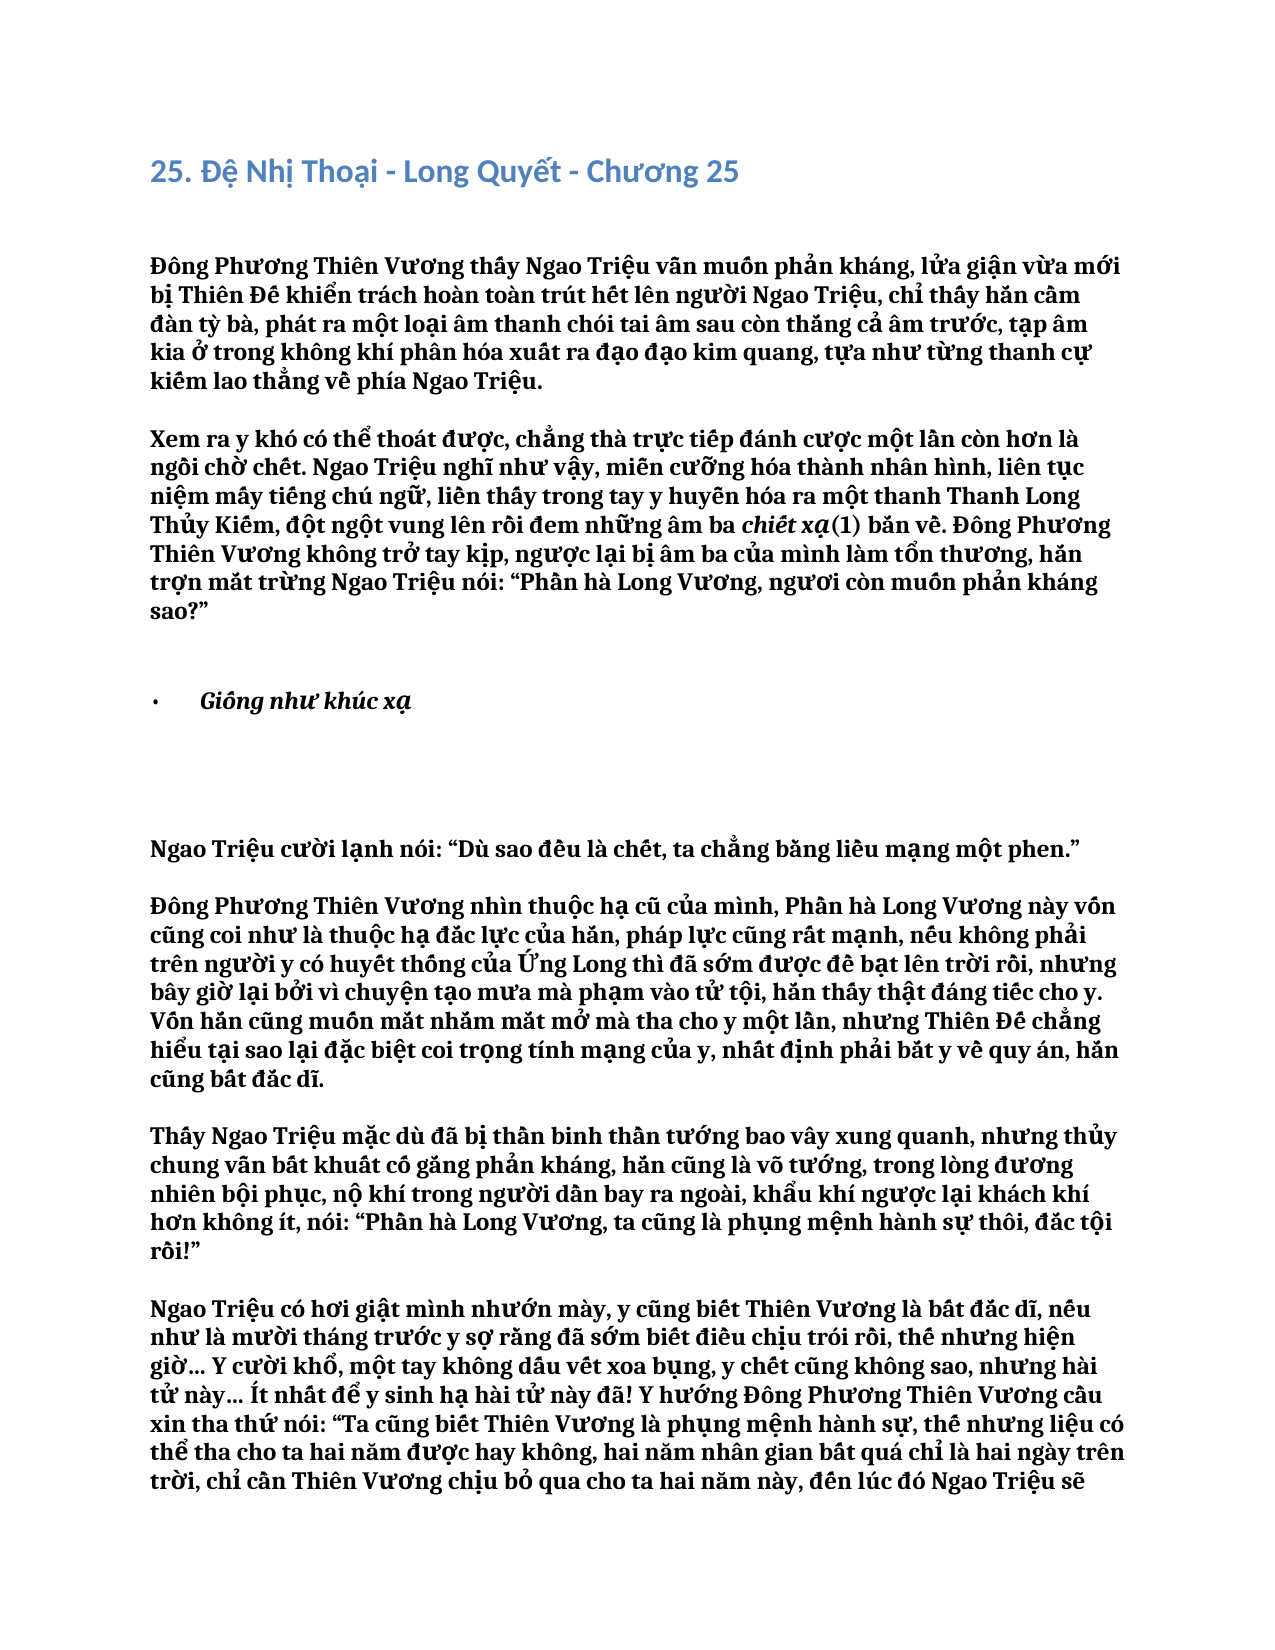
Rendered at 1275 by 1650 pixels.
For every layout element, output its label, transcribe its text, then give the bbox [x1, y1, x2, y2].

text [150, 777, 1125, 1496]
text Đông Phương Thiên Vương thấy Ngao Triệu vẫn muốn phản kháng, lửa giận vừa mới bị Thiên Đế khiển trách hoàn toàn trút hết lên người Ngao Triệu, chỉ thấy hắn cầm đàn tỳ bà, phát ra một loại âm thanh chói tai âm sau còn thắng cả âm trước, tạp âm kia ở trong không khí phân hóa xuất ra đạo đạo kim quang, tựa như từng thanh cự kiếm lao thẳng về phía Ngao Triệu. Xem ra y khó có thể thoát được, chẳng thà trực tiếp đánh cược một lần còn hơn là ngồi chờ chết. Ngao Triệu nghĩ như vậy, miễn cưỡng hóa thành nhân hình, liên tục niệm mấy tiếng chú ngữ, liền thấy trong tay y huyễn hóa ra một thanh Thanh Long Thủy Kiếm, đột ngột vung lên rồi đem những âm ba chiết xạ(1) bắn về. Đông Phương Thiên Vương không trở tay kịp, ngược lại bị âm ba của mình làm tổn thương, hắn trợn mắt trừng Ngao Triệu nói: “Phần hà Long Vương, ngươi còn muốn phản kháng sao?” [150, 194, 1125, 683]
list Giống như khúc xạ [150, 687, 1125, 773]
subtitle 25. Đệ Nhị Thoại - Long Quyết - Chương 25 [150, 150, 1125, 191]
